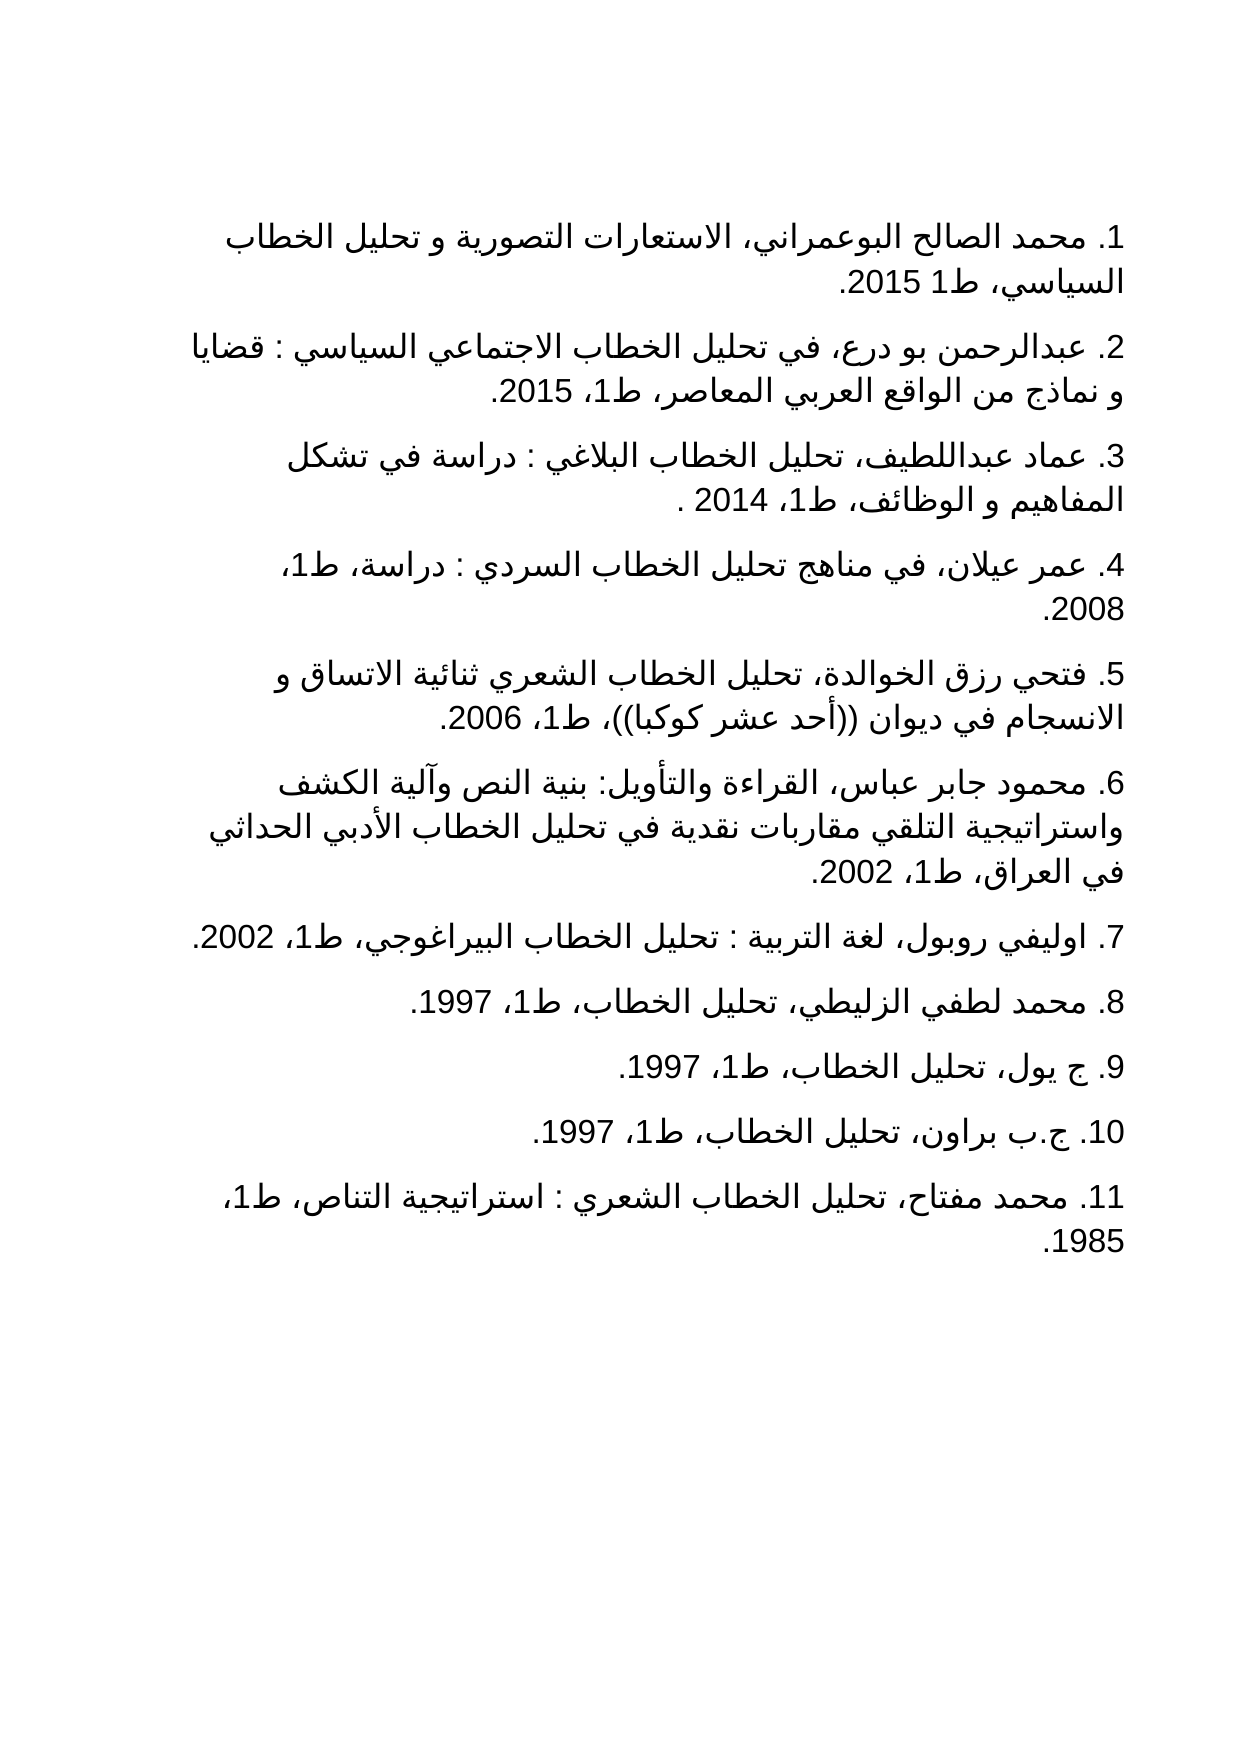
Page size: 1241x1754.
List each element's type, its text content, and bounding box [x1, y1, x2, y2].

text 3. عماد عبداللطيف، تحليل الخطاب البلاغي : دراسة في تشكل المفاهيم و الوظائف، ط1، 2014 . [187, 436, 1125, 518]
text 2. عبدالرحمن بو درع، في تحليل الخطاب الاجتماعي السياسي : قضايا و نماذج من الواقع العربي المعاصر، ط1، 2015. [187, 327, 1125, 409]
text 4. عمر عيلان، في مناهج تحليل الخطاب السردي : دراسة، ط1، 2008. [187, 545, 1125, 628]
text 6. محمود جابر عباس، القراءة والتأويل: بنية النص وآلية الكشف واستراتيجية التلقي مقاربات نقدية في تحليل الخطاب الأدبي الحداثي في العراق، ط1، 2002. [187, 763, 1125, 890]
text 7. اوليفي روبول، لغة التربية : تحليل الخطاب البيراغوجي، ط1، 2002. [187, 917, 1125, 955]
text 10. ج.ب براون، تحليل الخطاب، ط1، 1997. [187, 1112, 1125, 1150]
text 8. محمد لطفي الزليطي، تحليل الخطاب، ط1، 1997. [187, 982, 1125, 1020]
text 5. فتحي رزق الخوالدة، تحليل الخطاب الشعري ثنائية الاتساق و الانسجام في ديوان ((أحد عشر كوكبا))، ط1، 2006. [187, 654, 1125, 737]
text 9. ج يول، تحليل الخطاب، ط1، 1997. [187, 1047, 1125, 1085]
text 11. محمد مفتاح، تحليل الخطاب الشعري : استراتيجية التناص، ط1، 1985. [187, 1177, 1125, 1259]
text 1. محمد الصالح البوعمراني، الاستعارات التصورية و تحليل الخطاب السياسي، ط1 2015. [187, 218, 1125, 300]
